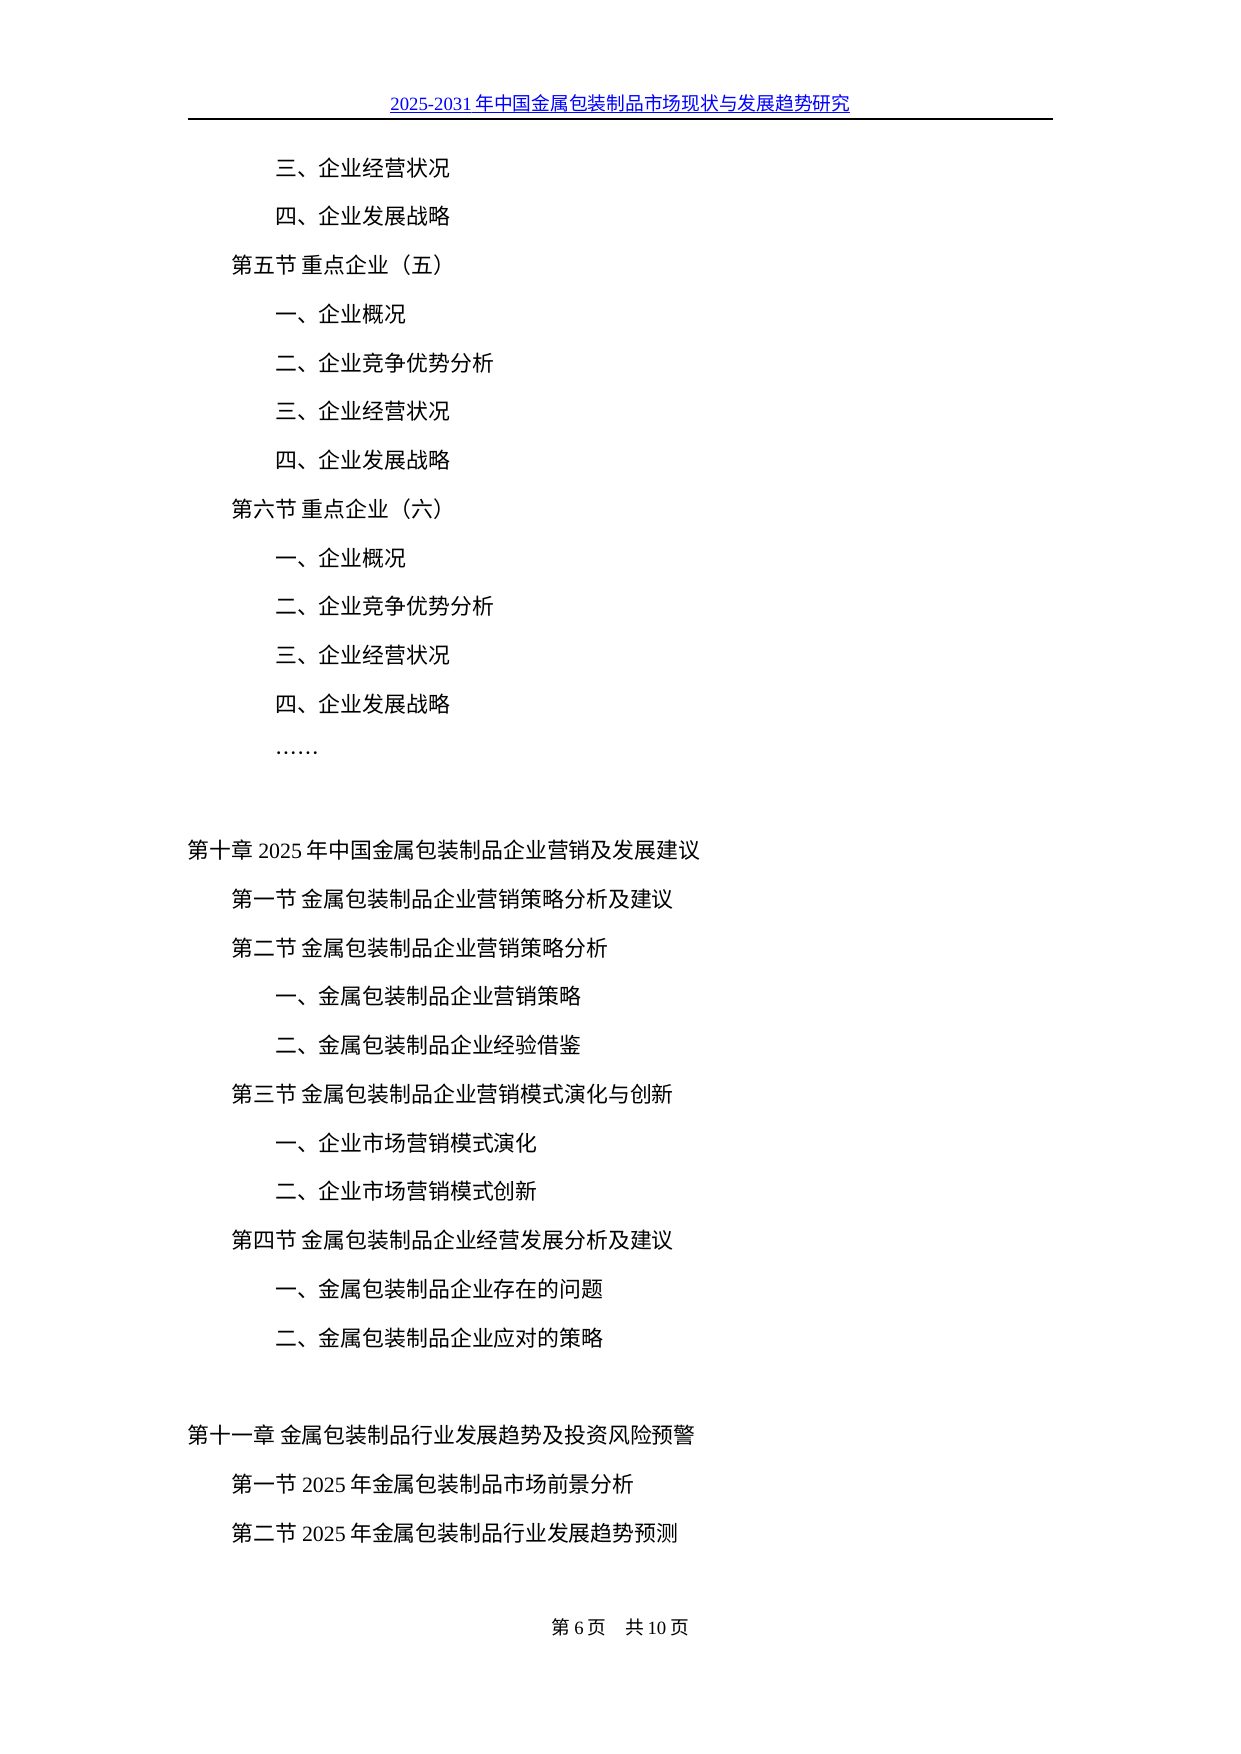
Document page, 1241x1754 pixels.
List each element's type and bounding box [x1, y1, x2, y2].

text [187, 150, 1053, 1548]
